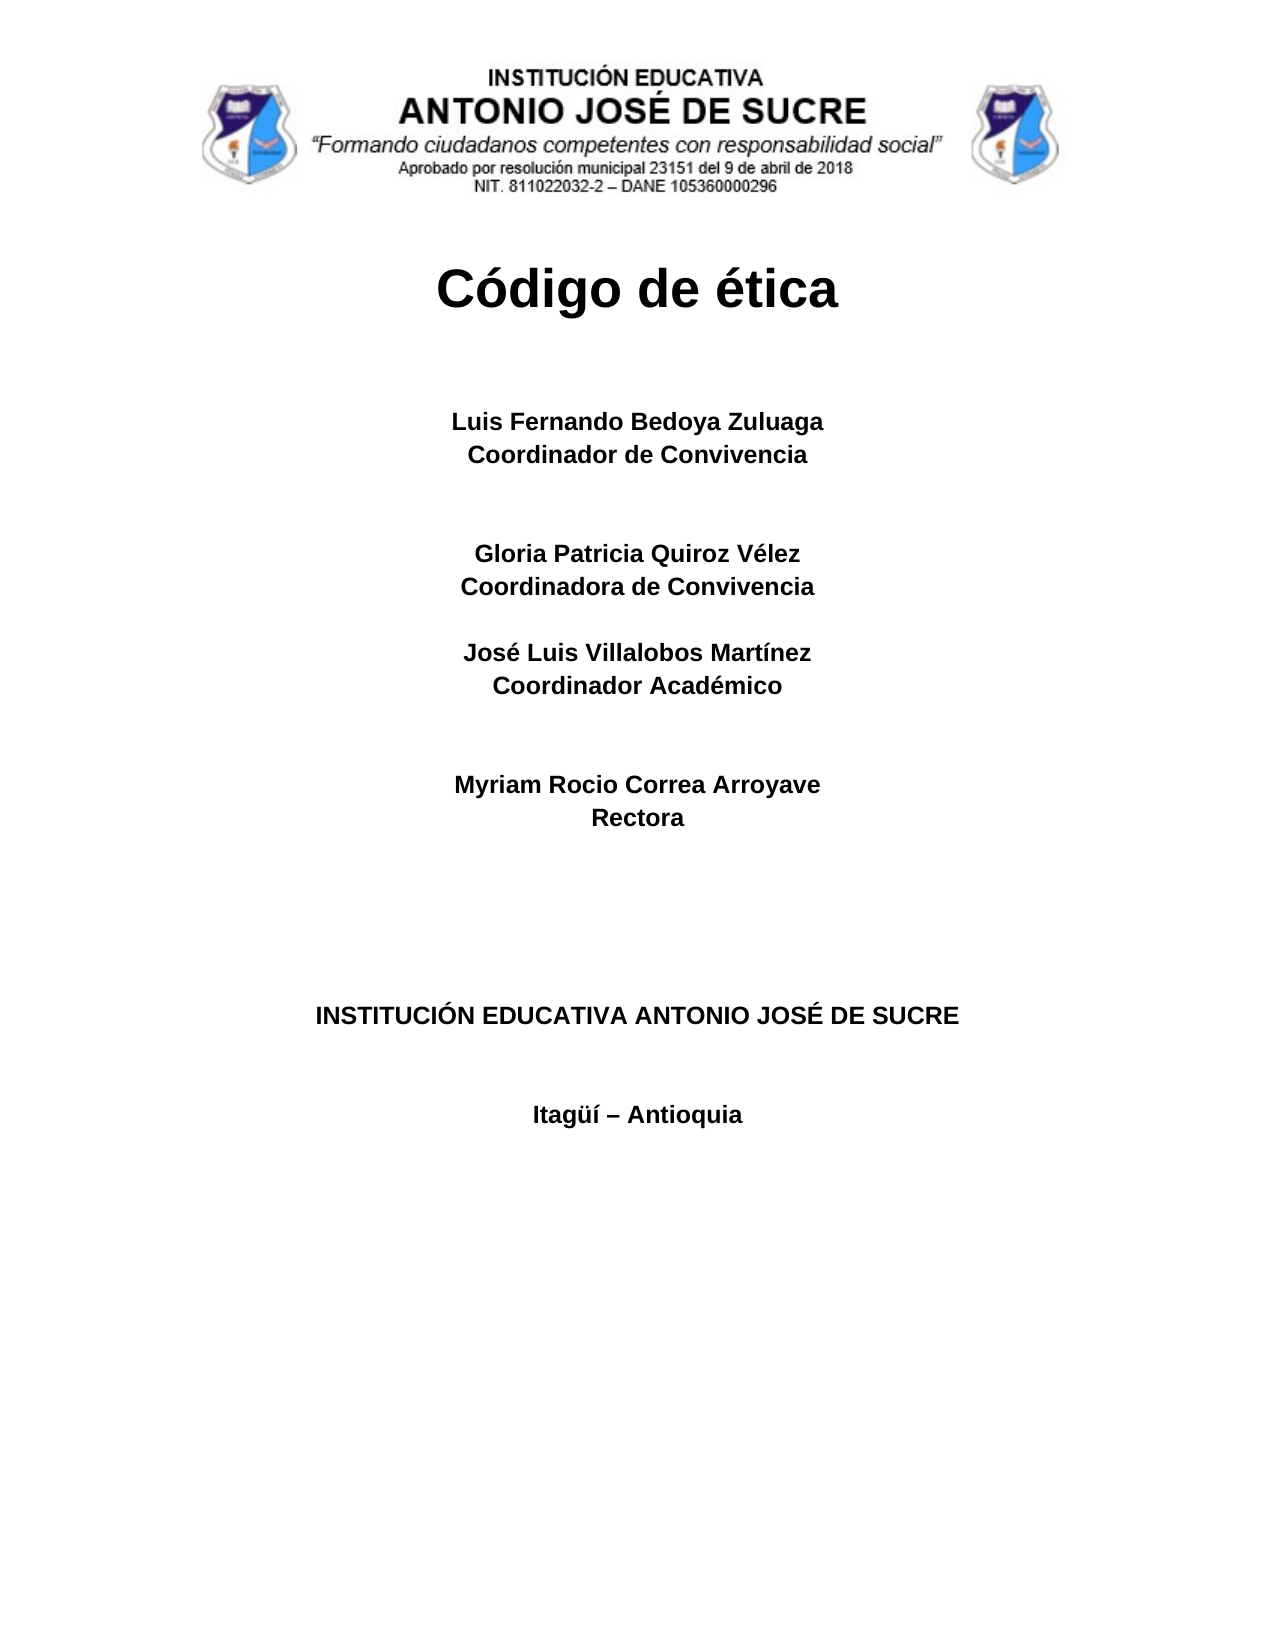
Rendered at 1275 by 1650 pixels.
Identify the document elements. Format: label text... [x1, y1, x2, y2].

text José Luis Villalobos Martínez [177, 638, 1098, 667]
text Rectora [177, 803, 1098, 832]
text Itagüí – Antioquia [177, 1100, 1098, 1129]
text Myriam Rocio Correa Arroyave [177, 770, 1098, 799]
text Gloria Patricia Quiroz Vélez [177, 539, 1098, 568]
text Coordinador Académico [177, 671, 1098, 700]
text INSTITUCIÓN EDUCATIVA ANTONIO JOSÉ DE SUCRE [177, 1001, 1098, 1030]
text Coordinadora de Convivencia [177, 572, 1098, 601]
title Código de ética [177, 257, 1098, 319]
picture [177, 25, 1098, 233]
text Luis Fernando Bedoya Zuluaga [177, 407, 1098, 436]
text Coordinador de Convivencia [177, 440, 1098, 468]
